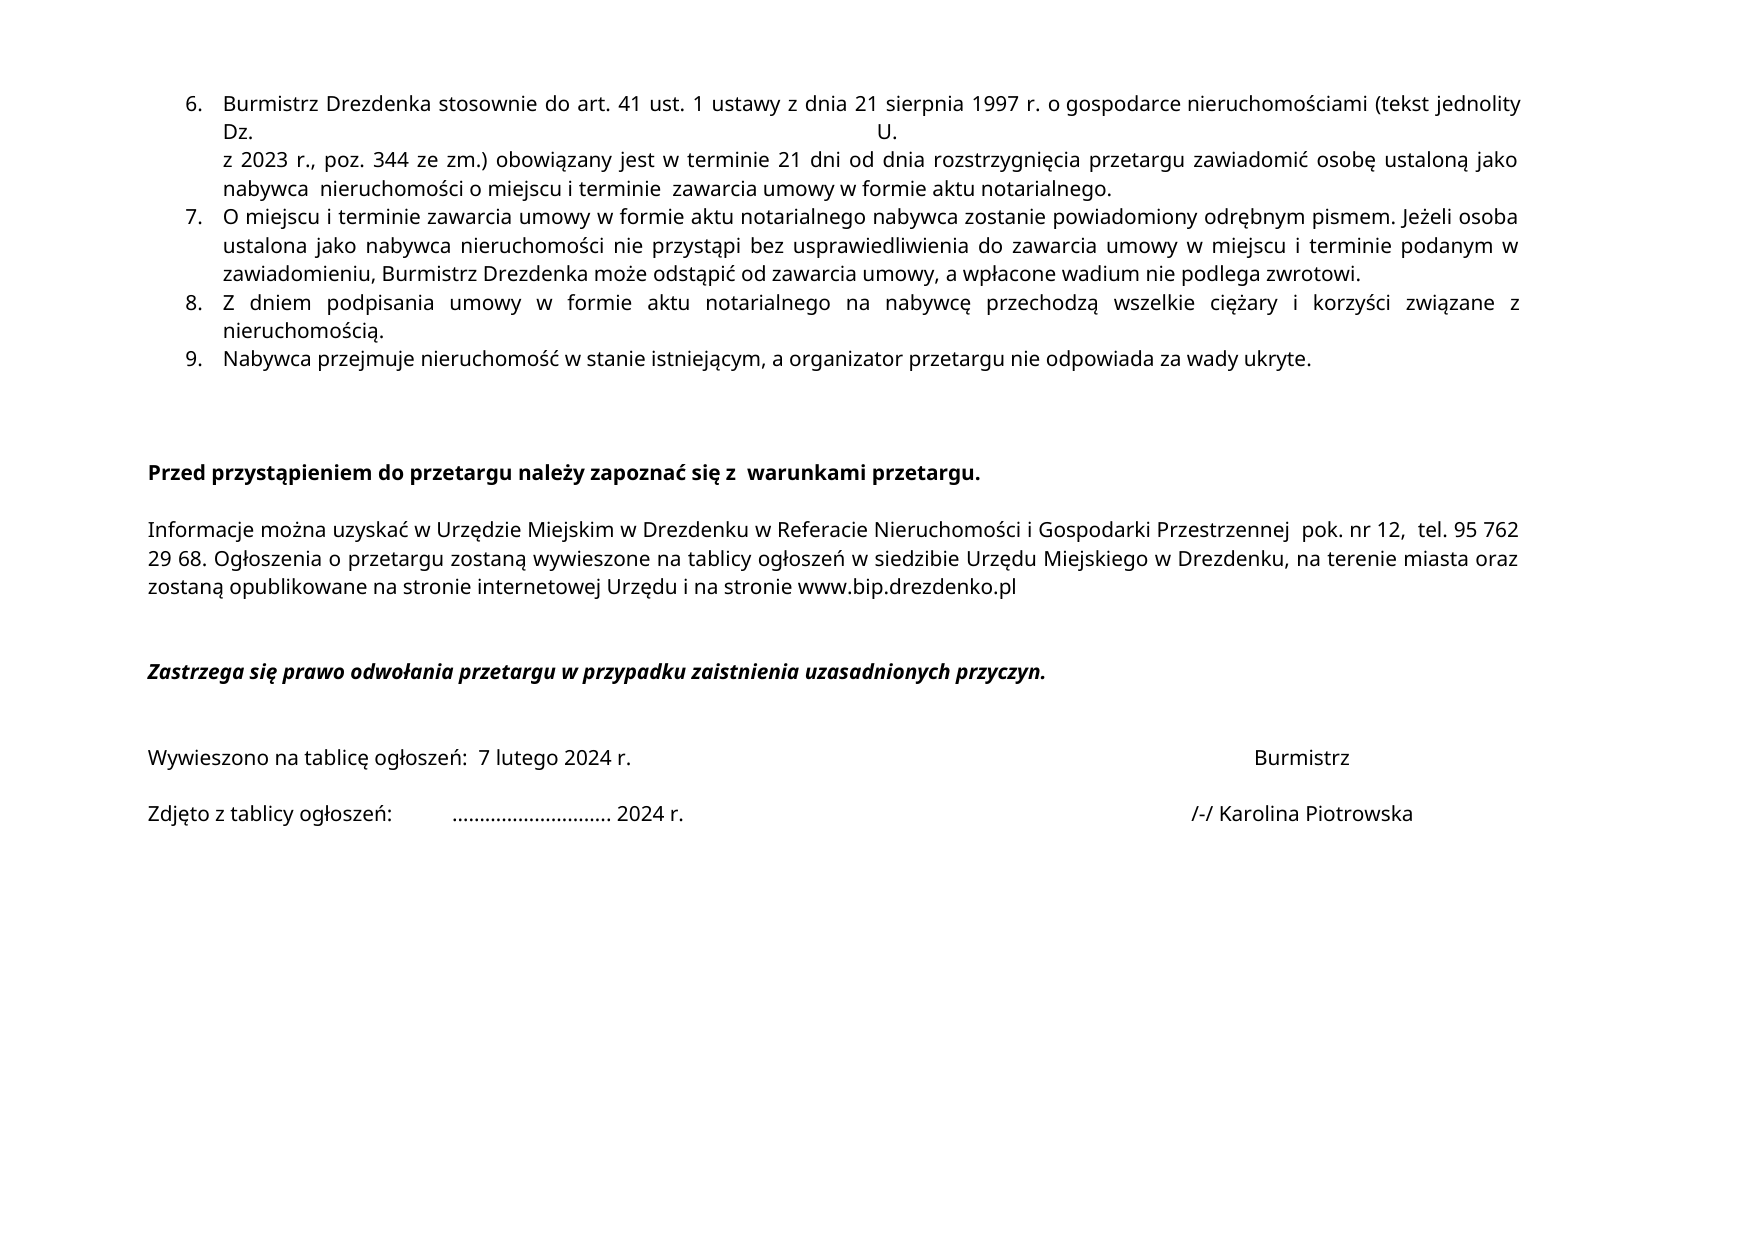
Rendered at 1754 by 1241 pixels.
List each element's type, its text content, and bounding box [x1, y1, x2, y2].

text Zastrzega się prawo odwołania przetargu w przypadku zaistnienia uzasadnionych przyczyn. [148, 657, 1521, 686]
list Burmistrz Drezdenka stosownie do art. 41 ust. 1 ustawy z dnia 21 sierpnia 1997 r. o gospodarce nieruchomościami (tekst jednolity Dz. U. z 2023 r., poz. 344 ze zm.) obowiązany jest w terminie 21 dni od dnia rozstrzygnięcia przetargu zawiadomić osobę ustaloną jako nabywca nieruchomości o miejscu i terminie zawarcia umowy w formie aktu notarialnego. [185, 89, 1521, 202]
list Nabywca przejmuje nieruchomość w stanie istniejącym, a organizator przetargu nie odpowiada za wady ukryte. [185, 344, 1521, 373]
text Informacje można uzyskać w Urzędzie Miejskim w Drezdenku w Referacie Nieruchomości i Gospodarki Przestrzennej pok. nr 12, tel. 95 762 29 68. Ogłoszenia o przetargu zostaną wywieszone na tablicy ogłoszeń w siedzibie Urzędu Miejskiego w Drezdenku, na terenie miasta oraz zostaną opublikowane na stronie internetowej Urzędu i na stronie www.bip.drezdenko.pl [148, 515, 1521, 601]
list O miejscu i terminie zawarcia umowy w formie aktu notarialnego nabywca zostanie powiadomiony odrębnym pismem. Jeżeli osoba ustalona jako nabywca nieruchomości nie przystąpi bez usprawiedliwienia do zawarcia umowy w miejscu i terminie podanym w zawiadomieniu, Burmistrz Drezdenka może odstąpić od zawarcia umowy, a wpłacone wadium nie podlega zwrotowi. [185, 202, 1521, 288]
list Z dniem podpisania umowy w formie aktu notarialnego na nabywcę przechodzą wszelkie ciężary i korzyści związane z nieruchomością. [185, 288, 1521, 344]
text Wywieszono na tablicę ogłoszeń: 7 lutego 2024 r. Burmistrz [148, 743, 1521, 771]
text Przed przystąpieniem do przetargu należy zapoznać się z warunkami przetargu. [148, 458, 1521, 487]
text Zdjęto z tablicy ogłoszeń: ……………………….. 2024 r. /-/ Karolina Piotrowska [148, 799, 1521, 828]
